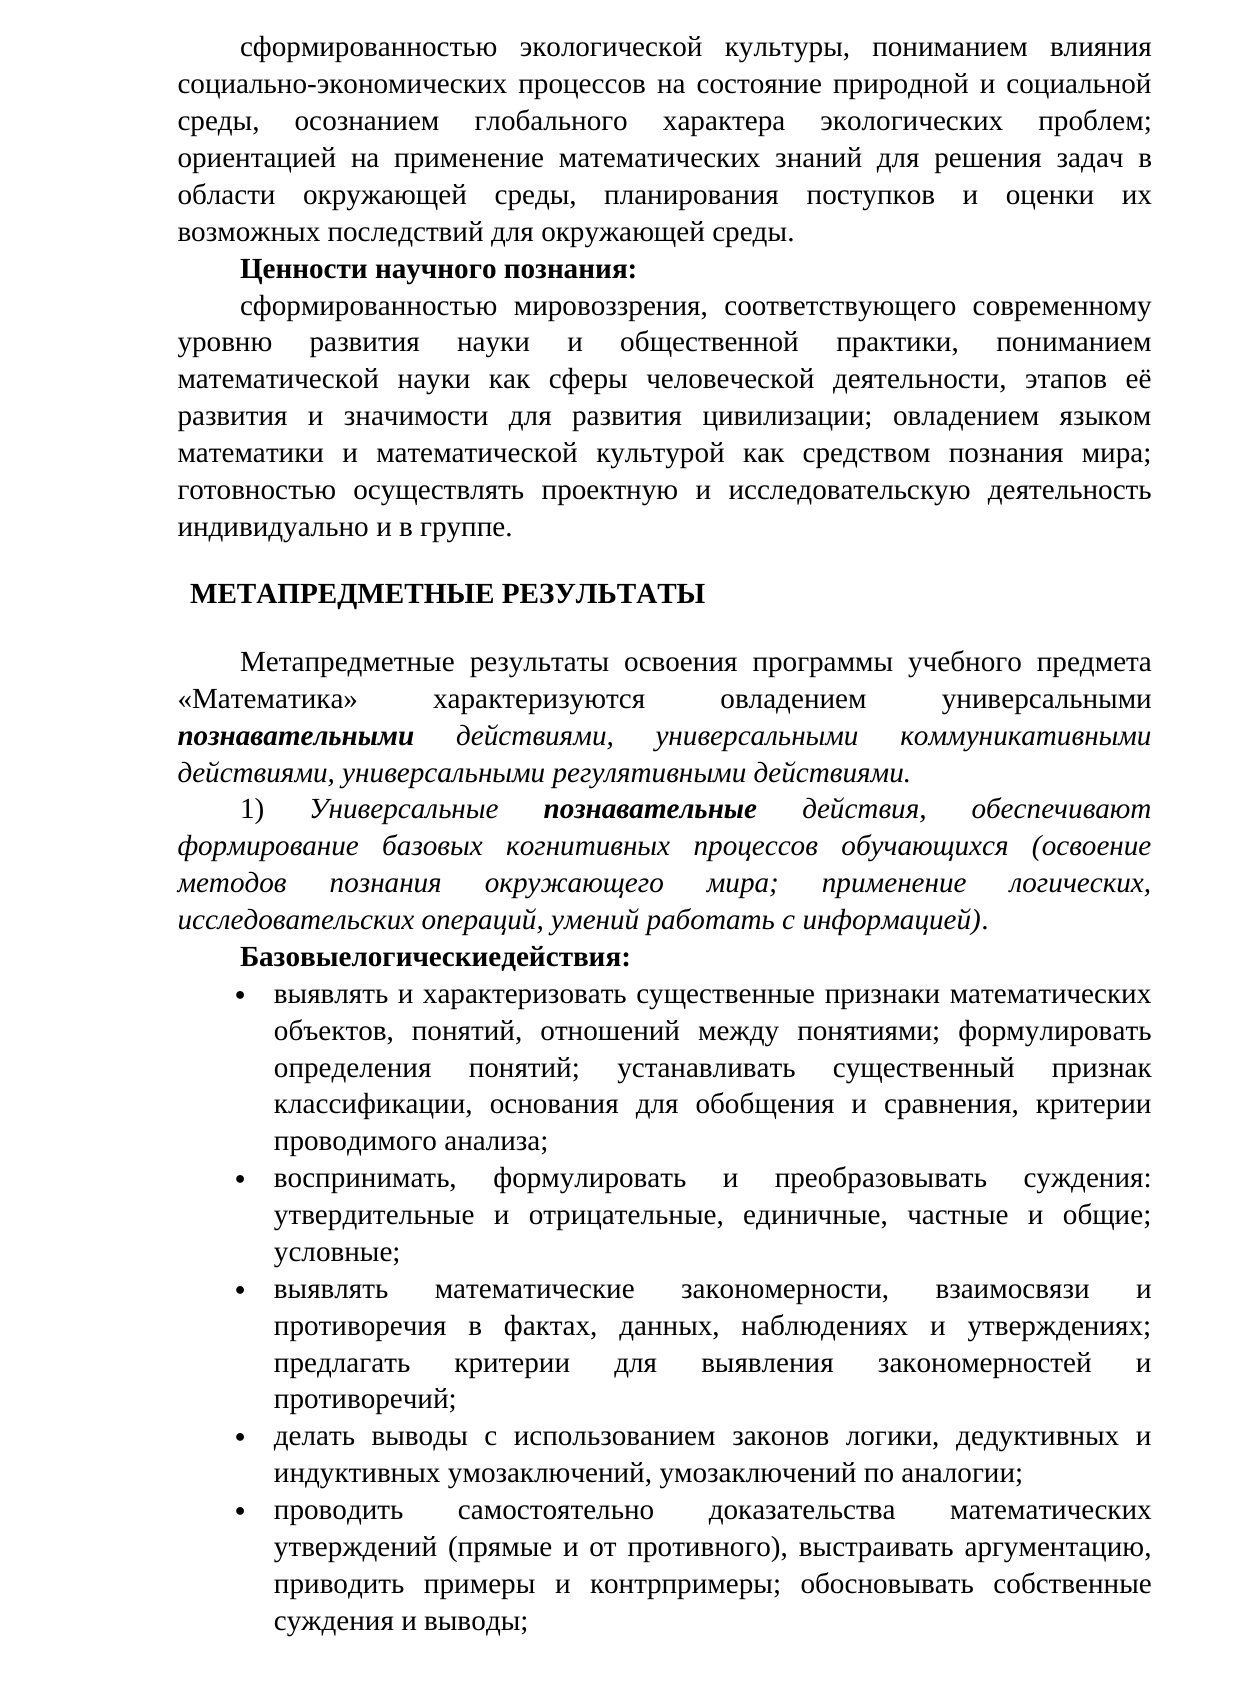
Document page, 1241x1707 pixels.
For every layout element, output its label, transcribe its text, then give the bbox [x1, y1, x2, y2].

text 1) Универсальные познавательные действия, обеспечивают формирование базовых когнитивных процессов обучающихся (освоение методов познания окружающего мира; применение логических, исследовательских операций, умений работать с информацией). [177, 792, 1152, 936]
text Метапредметные результаты освоения программы учебного предмета «Математика» характеризуются овладением универсальными познавательными действиями, универсальными коммуникативными действиями, универсальными регулятивными действиями. [177, 644, 1152, 788]
list воспринимать, формулировать и преобразовывать суждения: утвердительные и отрицательные, единичные, частные и общие; условные; [236, 1160, 1152, 1268]
text Базовыелогическиедействия: [177, 939, 1152, 973]
text Ценности научного познания: [177, 251, 1152, 284]
text МЕТАПРЕДМЕТНЫЕ РЕЗУЛЬТАТЫ [190, 577, 1152, 610]
list выявлять и характеризовать существенные признаки математических объектов, понятий, отношений между понятиями; формулировать определения понятий; устанавливать существенный признак классификации, основания для обобщения и сравнения, критерии проводимого анализа; [236, 976, 1152, 1157]
list выявлять математические закономерности, взаимосвязи и противоречия в фактах, данных, наблюдениях и утверждениях; предлагать критерии для выявления закономерностей и противоречий; [236, 1271, 1152, 1415]
text сформированностью мировоззрения, соответствующего современному уровню развития науки и общественной практики, пониманием математической науки как сферы человеческой деятельности, этапов её развития и значимости для развития цивилизации; овладением языком математики и математической культурой как средством познания мира; готовностью осуществлять проектную и исследовательскую деятельность индивидуально и в группе. [177, 288, 1152, 542]
list проводить самостоятельно доказательства математических утверждений (прямые и от противного), выстраивать аргументацию, приводить примеры и контрпримеры; обосновывать собственные суждения и выводы; [236, 1492, 1152, 1636]
list делать выводы с использованием законов логики, дедуктивных и индуктивных умозаключений, умозаключений по аналогии; [236, 1418, 1152, 1489]
text сформированностью экологической культуры, пониманием влияния социально-экономических процессов на состояние природной и социальной среды, осознанием глобального характера экологических проблем; ориентацией на применение математических знаний для решения задач в области окружающей среды, планирования поступков и оценки их возможных последствий для окружающей среды. [177, 29, 1152, 247]
